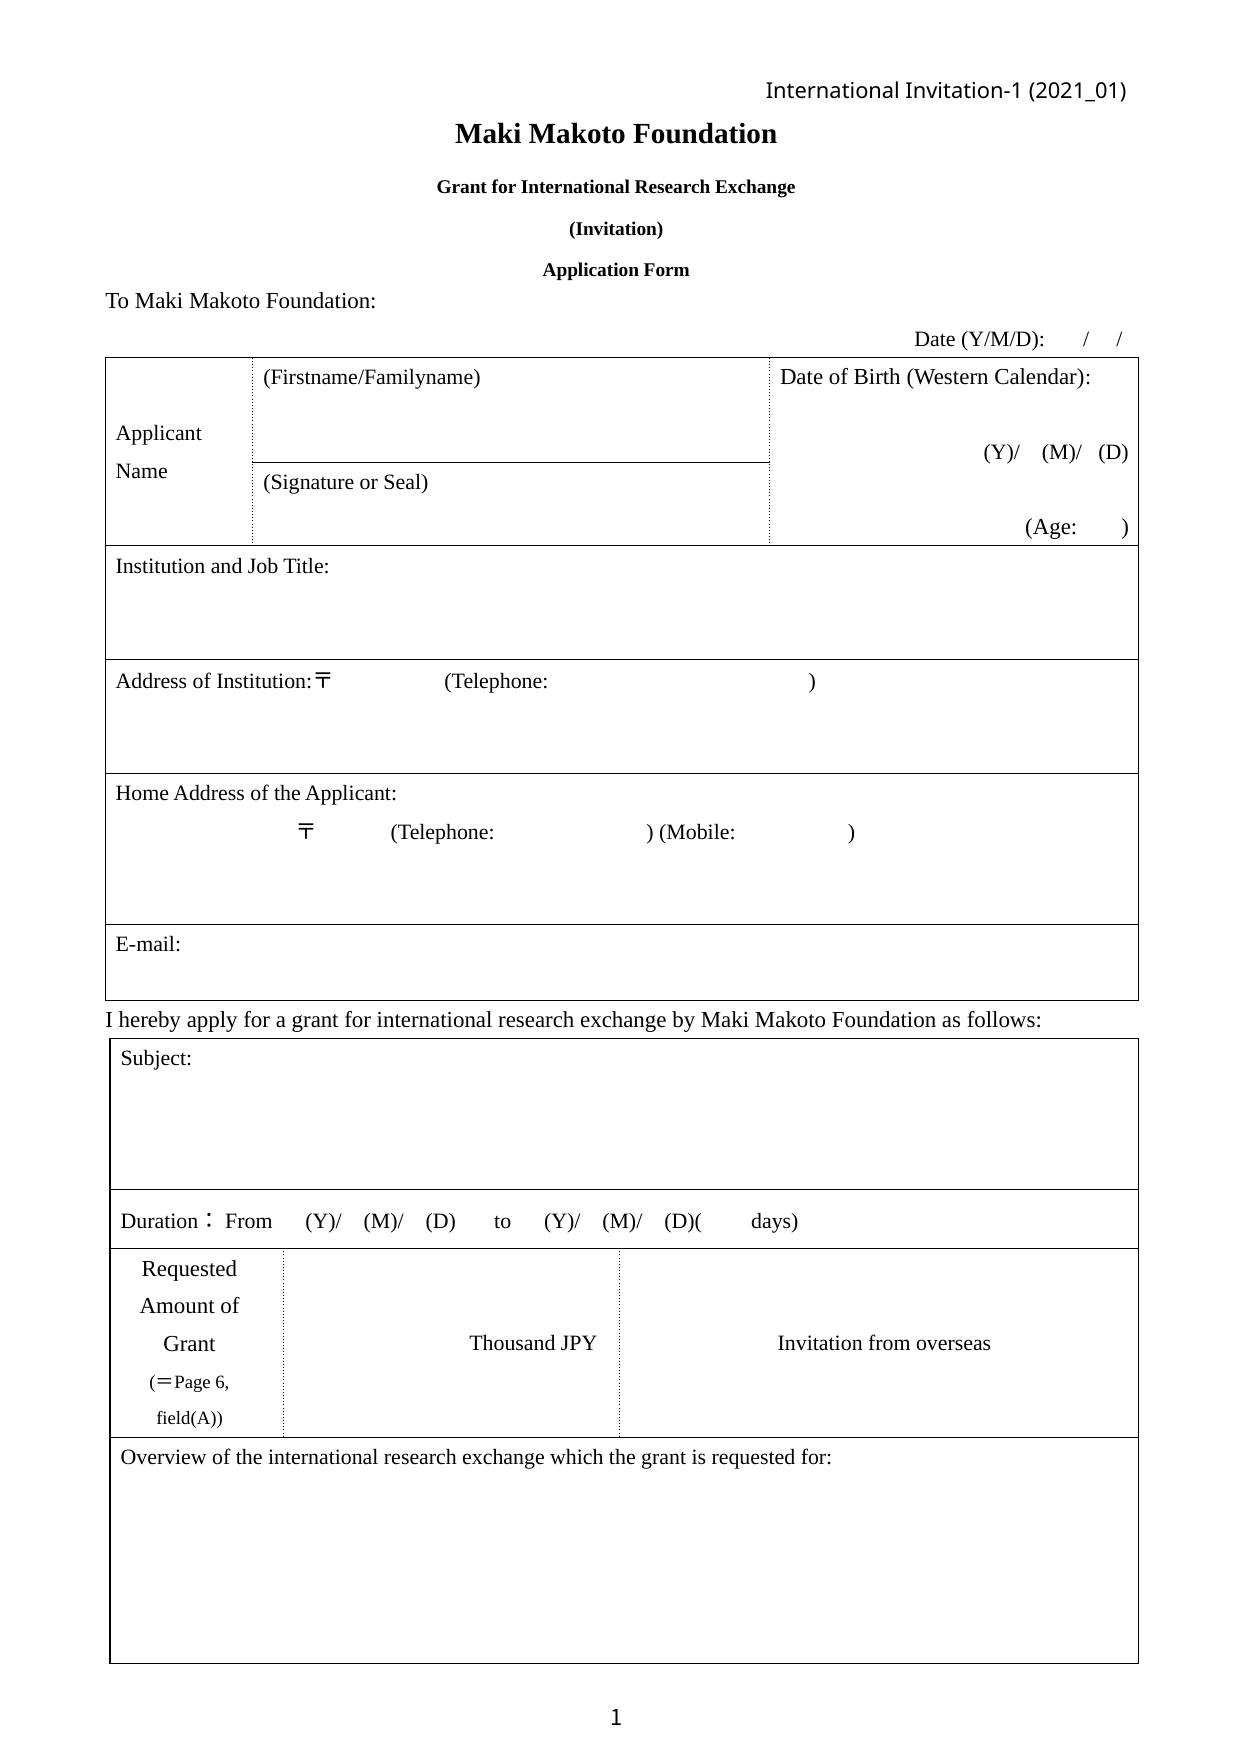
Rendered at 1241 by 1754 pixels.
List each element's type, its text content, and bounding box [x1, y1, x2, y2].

table_header Applicant Name [106, 358, 253, 545]
table_cell Institution and Job Title: [106, 546, 1138, 659]
table_cell Duration： From (Y)/ (M)/ (D) to (Y)/ (M)/ (D)( days) [111, 1190, 1138, 1248]
text Date (Y/M/D): / / [105, 319, 1122, 357]
table_cell Thousand JPY [284, 1249, 619, 1437]
table_cell (Signature or Seal) [253, 463, 769, 545]
table_header (Firstname/Familyname) [253, 358, 769, 462]
title Grant for International Research Exchange (Invitation) Application Form [105, 157, 1127, 282]
table_cell Home Address of the Applicant: 〒 (Telephone: ) (Mobile: ) [106, 774, 1138, 923]
table_header Subject: [111, 1039, 1138, 1189]
text I hereby apply for a grant for international research exchange by Maki Makoto Foundation as follows: [105, 1001, 1127, 1038]
table_cell Address of Institution:〒 (Telephone: ) [106, 660, 1138, 772]
table_cell Requested Amount of Grant (＝Page 6, field(A)) [111, 1249, 284, 1437]
text Maki Makoto Foundation [105, 114, 1127, 149]
text To Maki Makoto Foundation: [105, 282, 1127, 319]
table_cell Invitation from overseas [619, 1249, 1138, 1437]
table_header Date of Birth (Western Calendar): (Y)/ (M)/ (D) (Age: ) [770, 358, 1138, 545]
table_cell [111, 1438, 1138, 1663]
table_cell E-mail: [106, 925, 1138, 999]
